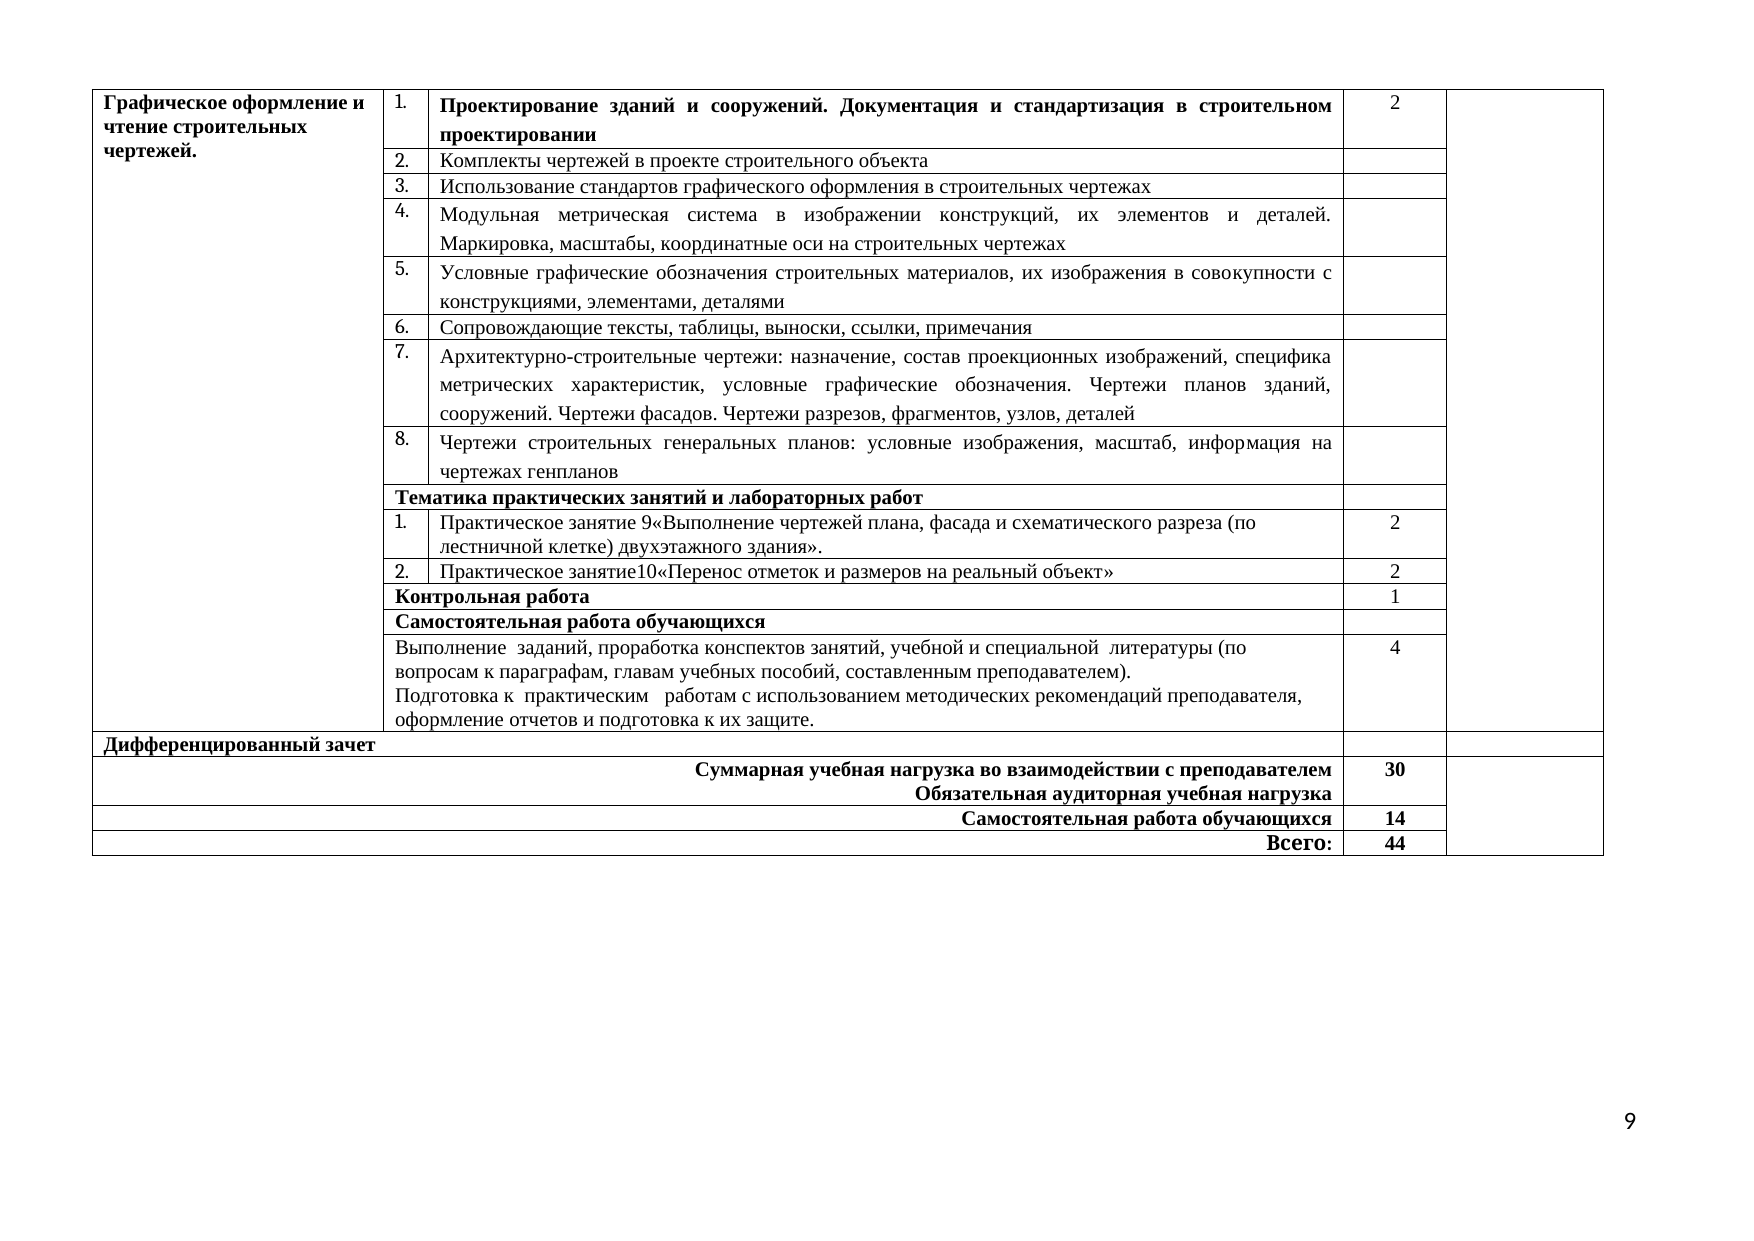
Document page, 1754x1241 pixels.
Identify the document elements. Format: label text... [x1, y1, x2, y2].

table_cell Практическое занятие10«Перенос отметок и размеров на реальный объект» [429, 559, 1343, 583]
table_cell 44 [1344, 831, 1446, 855]
table_cell Суммарная учебная нагрузка во взаимодействии с преподавателем Обязательная аудиторная учебная нагрузка [93, 757, 1343, 805]
table_cell 2 [1344, 559, 1446, 583]
table_cell 1. [384, 90, 428, 148]
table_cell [93, 90, 383, 731]
table_cell Дифференцированный зачет [93, 732, 1343, 756]
table_cell 7. [384, 340, 428, 426]
table_cell [1344, 732, 1446, 756]
table_cell Комплекты чертежей в проекте строительного объекта [429, 149, 1343, 173]
table_cell Тематика практических занятий и лабораторных работ [384, 485, 1343, 509]
table_cell [1447, 757, 1603, 855]
table_cell [1447, 90, 1603, 731]
table_cell [1344, 427, 1446, 484]
table_cell 2. [384, 149, 428, 173]
table_cell 8. [384, 427, 428, 484]
table_cell [1344, 149, 1446, 173]
table_cell 2. [384, 559, 428, 583]
table_cell Чертежи строительных генеральных планов: условные изображения, масштаб, информация на чертежах генпланов [429, 427, 1343, 484]
table_cell [1344, 174, 1446, 198]
table_cell 30 [1344, 757, 1446, 805]
table_cell [1344, 257, 1446, 314]
table_cell 14 [1344, 806, 1446, 830]
table_cell Самостоятельная работа обучающихся [93, 806, 1343, 830]
table_cell 2 [1344, 510, 1446, 558]
table_cell [1344, 340, 1446, 426]
table_cell 2 [1344, 90, 1446, 148]
table_cell 4 [1344, 635, 1446, 731]
table_cell Самостоятельная работа обучающихся [384, 610, 1343, 633]
table_cell 3. [384, 174, 428, 198]
table_cell Модульная метрическая система в изображении конструкций, их элементов и деталей. Маркировка, масштабы, координатные оси на строительных чертежах [429, 199, 1343, 256]
table_cell [1447, 732, 1603, 756]
table_cell Выполнение заданий, проработка конспектов занятий, учебной и специальной литературы (по вопросам к параграфам, главам учебных пособий, составленным преподавателем). Подготовка к практическим работам с использованием методических рекомендаций преподавателя, оформление отчетов и подготовка к их защите. [384, 635, 1343, 731]
table_cell Практическое занятие 9«Выполнение чертежей плана, фасада и схематического разреза (по лестничной клетке) двухэтажного здания». [429, 510, 1343, 558]
table_cell 6. [384, 315, 428, 339]
table_cell [1344, 485, 1446, 509]
table_cell Контрольная работа [384, 584, 1343, 608]
table_cell 1 [1344, 584, 1446, 608]
table_cell Проектирование зданий и сооружений. Документация и стандартизация в строительном проектировании [429, 90, 1343, 148]
table_cell 1. [384, 510, 428, 558]
table_cell 5. [384, 257, 428, 314]
table_cell Условные графические обозначения строительных материалов, их изображения в совокупности с конструкциями, элементами, деталями [429, 257, 1343, 314]
table_cell [1344, 610, 1446, 633]
table_cell Архитектурно-строительные чертежи: назначение, состав проекционных изображений, специфика метрических характеристик, условные графические обозначения. Чертежи планов зданий, сооружений. Чертежи фасадов. Чертежи разрезов, фрагментов, узлов, деталей [429, 340, 1343, 426]
table_cell 4. [384, 199, 428, 256]
table_cell Использование стандартов графического оформления в строительных чертежах [429, 174, 1343, 198]
table_cell Сопровождающие тексты, таблицы, выноски, ссылки, примечания [429, 315, 1343, 339]
table_cell [1344, 199, 1446, 256]
table_cell [1344, 315, 1446, 339]
table_cell Всего: [93, 831, 1343, 855]
